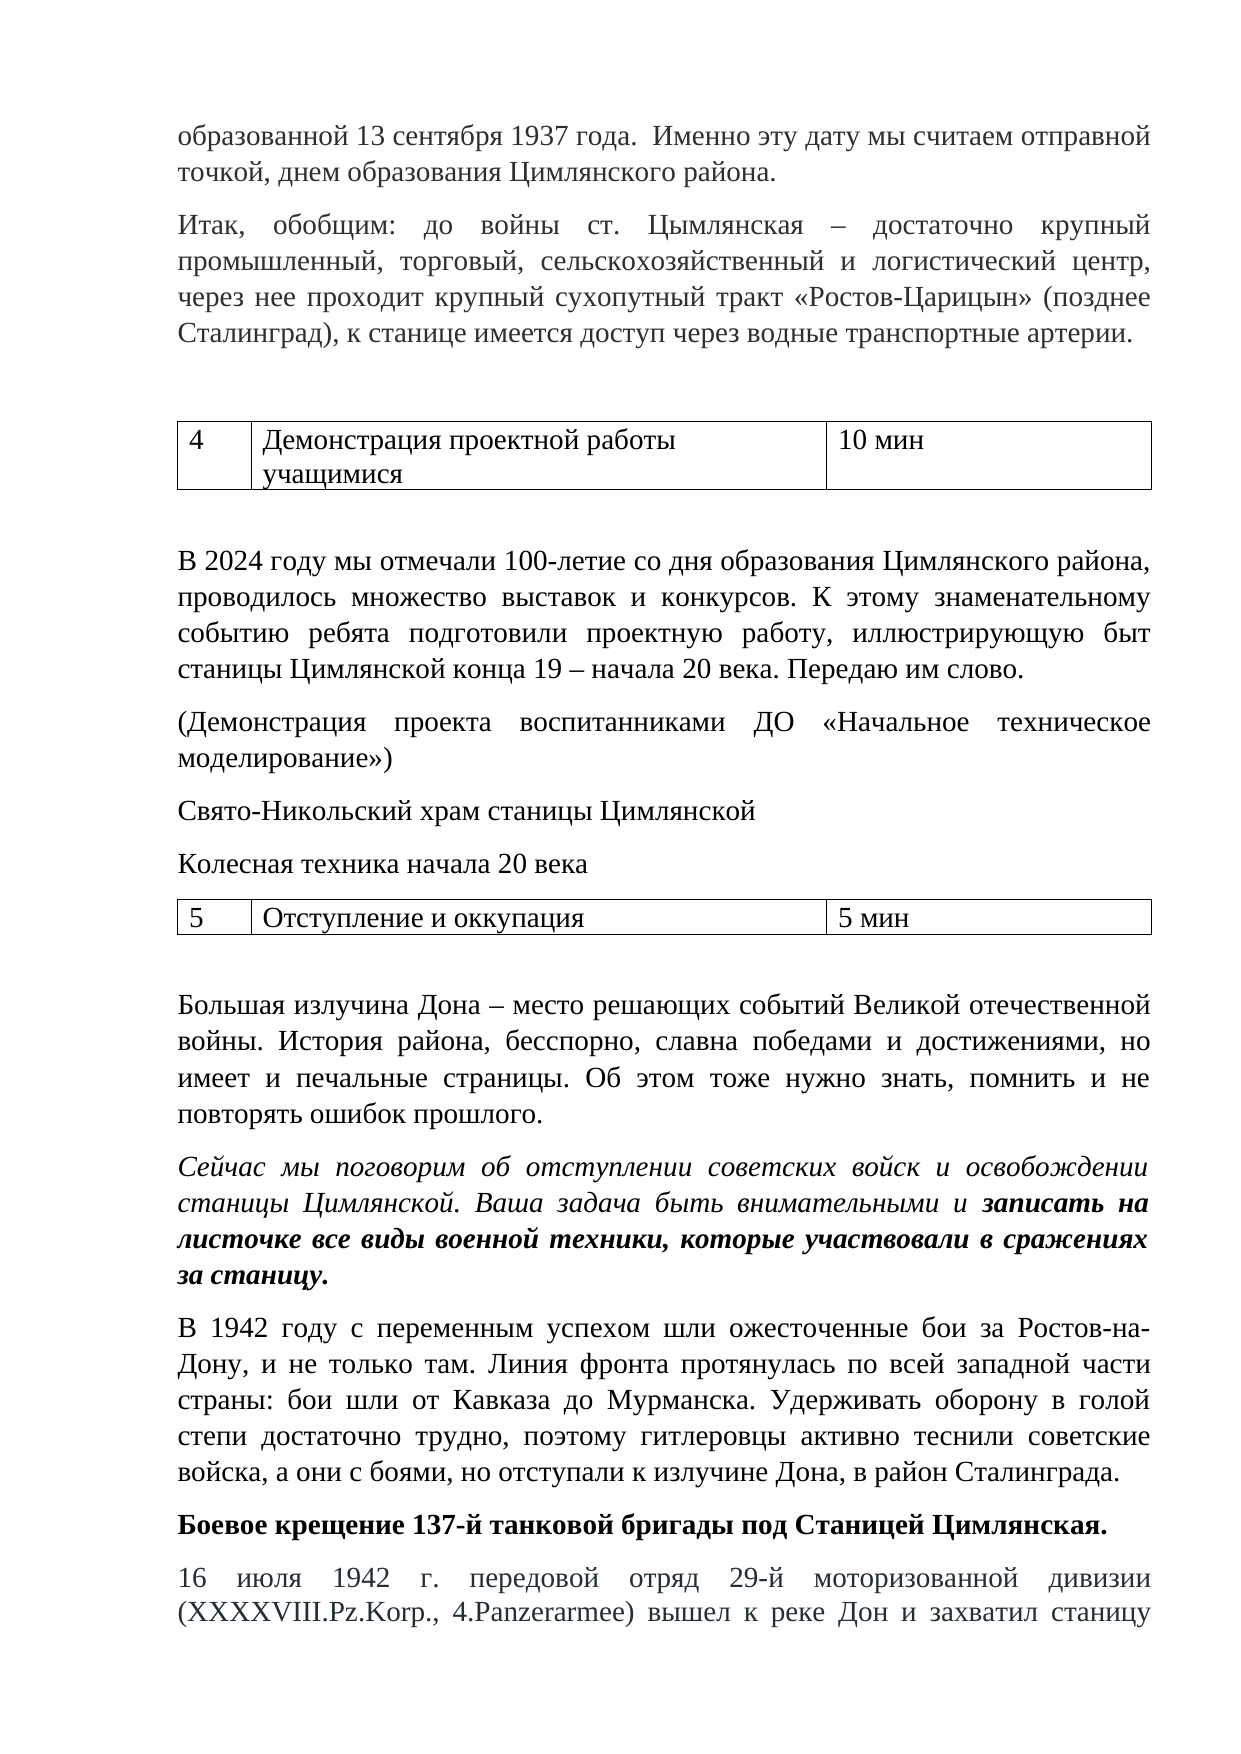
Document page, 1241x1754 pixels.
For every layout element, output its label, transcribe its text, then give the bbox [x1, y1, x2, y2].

text В 2024 году мы отмечали 100-летие со дня образования Цимлянского района, проводилось множество выставок и конкурсов. К этому знаменательному событию ребята подготовили проектную работу, иллюстрирующую быт станицы Цимлянской конца 19 – начала 20 века. Передаю им слово. [177, 543, 1152, 685]
text Колесная техника начала 20 века [177, 846, 1152, 880]
text Сейчас мы поговорим об отступлении советских войск и освобождении станицы Цимлянской. Ваша задача быть внимательными и записать на листочке все виды военной техники, которые участвовали в сражениях за станицу. [177, 1149, 1152, 1291]
text В 1920г. Цимлянская (Цымлянская) станица (на правах волости) входила в I-й Донской округ. После укрепления Цимлянской волости на основании Постановления областной административной комиссии от 12 декабря 1922 года Декретом ВЦИК от 7 марта 1923 года была утверждена Цимлянская волость, переименованная 2 июня 1924 года в Цимлянский район, с центром в станице Цимлянской, и вошедший в состав Ростовской области, образованной 13 сентября 1937 года. Именно эту дату мы считаем отправной точкой, днем образования Цимлянского района. [177, 152, 1152, 188]
text Свято-Никольский храм станицы Цимлянской [177, 793, 1152, 827]
table_header 5 [178, 900, 251, 933]
text (Демонстрация проекта воспитанниками ДО «Начальное техническое моделирование») [177, 704, 1152, 774]
table_header 10 мин [827, 422, 1151, 489]
table_header 5 мин [827, 900, 1151, 933]
table_header 4 [178, 422, 251, 489]
text В 1942 году с переменным успехом шли ожесточенные бои за Ростов-на-Дону, и не только там. Линия фронта протянулась по всей западной части страны: бои шли от Кавказа до Мурманска. Удерживать оборону в голой степи достаточно трудно, поэтому гитлеровцы активно теснили советские войска, а они с боями, но отступали к излучине Дона, в район Сталинграда. [177, 1310, 1152, 1488]
text Итак, обобщим: до войны ст. Цымлянская – достаточно крупный промышленный, торговый, сельскохозяйственный и логистический центр, через нее проходит крупный сухопутный тракт «Ростов-Царицын» (позднее Сталинград), к станице имеется доступ через водные транспортные артерии. [177, 313, 1152, 349]
table_header Отступление и оккупация [252, 900, 826, 933]
text Большая излучина Дона – место решающих событий Великой отечественной войны. История района, бесспорно, славна победами и достижениями, но имеет и печальные страницы. Об этом тоже нужно знать, помнить и не повторять ошибок прошлого. [177, 987, 1152, 1129]
text Боевое крещение 137-й танковой бригады под Станицей Цимлянская. [177, 1507, 1152, 1541]
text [177, 1560, 1152, 1627]
table_header Демонстрация проектной работы учащимися [252, 422, 826, 489]
